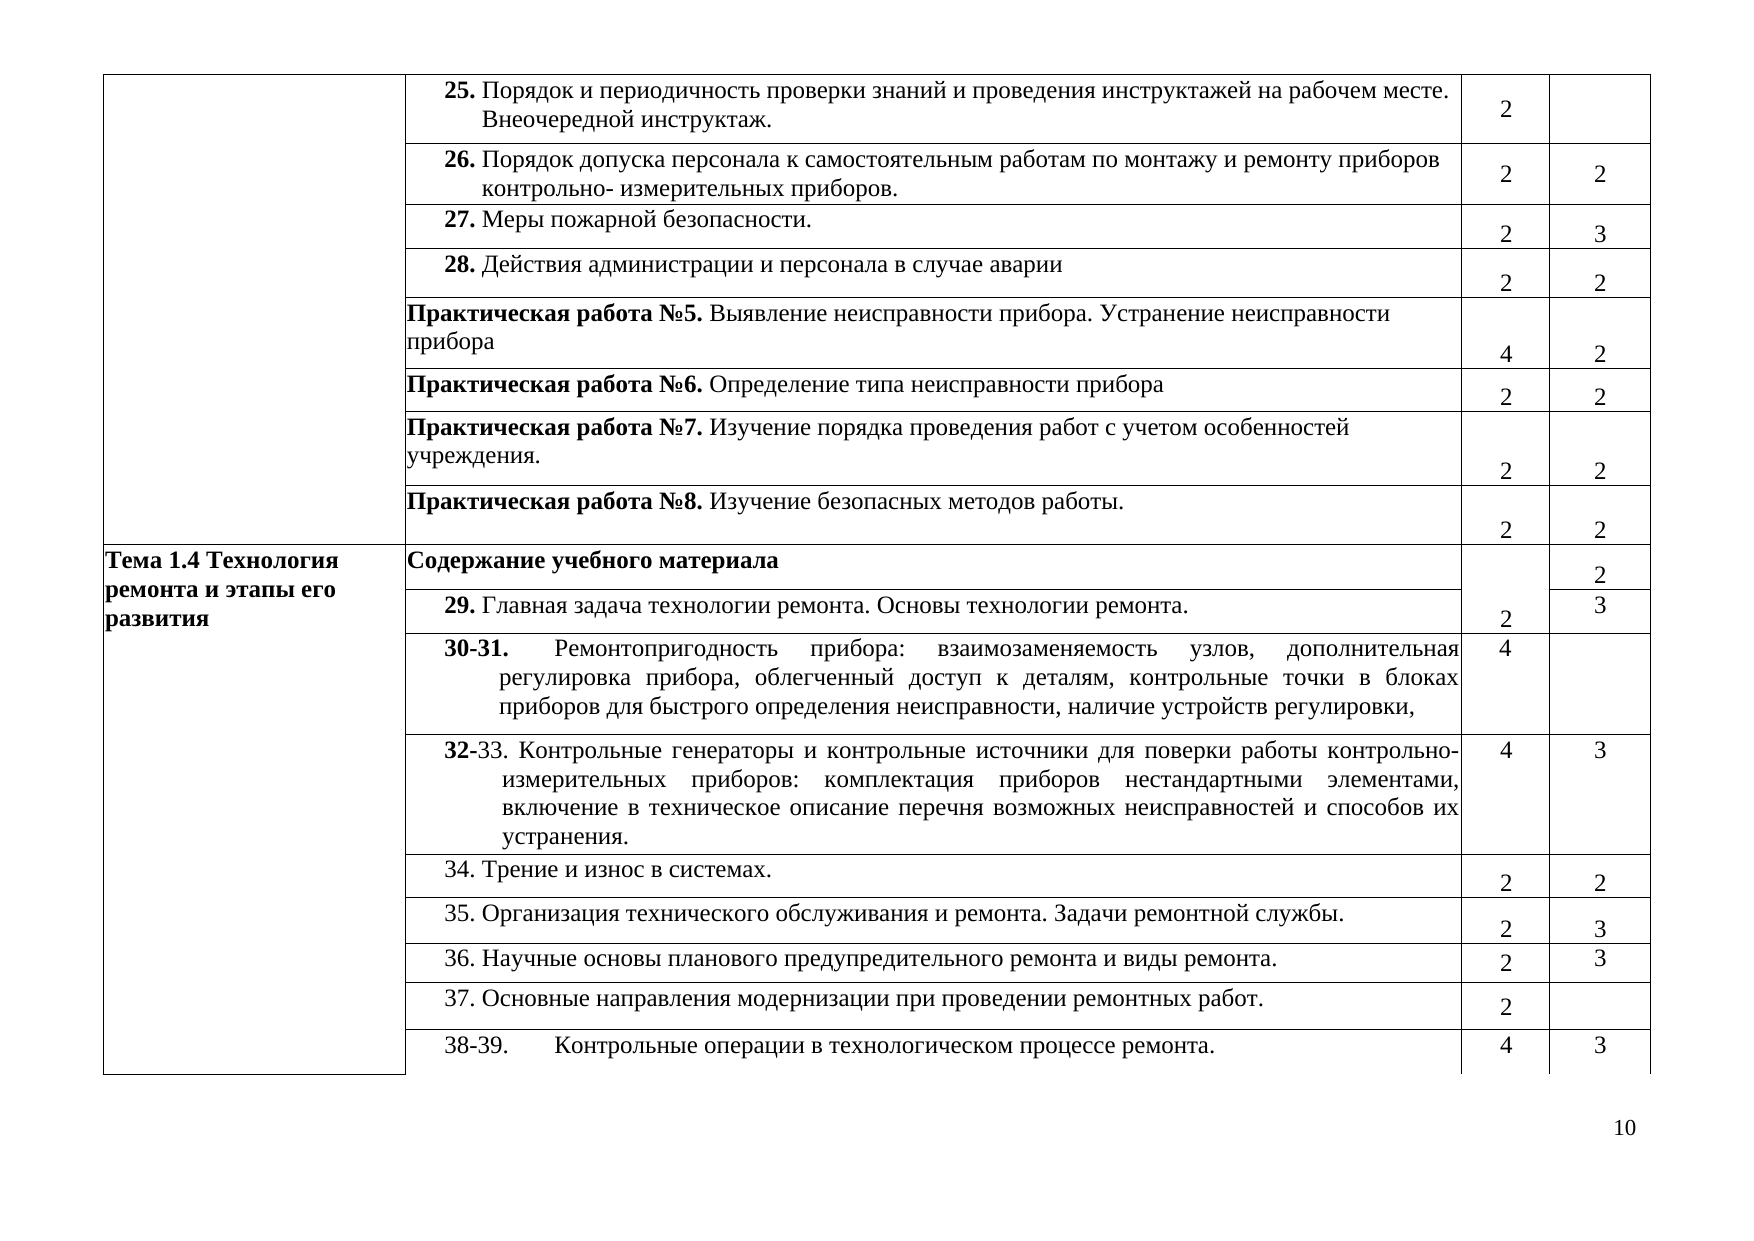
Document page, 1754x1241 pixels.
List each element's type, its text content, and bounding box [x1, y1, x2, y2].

table_cell 4 [1462, 1030, 1549, 1073]
table_cell 2 [1462, 412, 1549, 485]
table_cell 3 [1550, 1030, 1650, 1073]
table_cell 4 [1462, 634, 1549, 734]
table_cell Практическая работа №7. Изучение порядка проведения работ с учетом особенностей учреждения. [406, 412, 1461, 485]
table_cell 2 [1550, 144, 1650, 203]
table_cell 2 [1462, 144, 1549, 203]
table_cell Действия администрации и персонала в случае аварии [406, 249, 1461, 297]
table_cell [1550, 983, 1650, 1029]
table_cell 2 [1550, 855, 1650, 897]
table_cell 3 [1550, 898, 1650, 942]
table_cell 3 [1550, 735, 1650, 853]
table_cell [1550, 634, 1650, 734]
table_cell 2 [1550, 249, 1650, 297]
table_cell 2 [1462, 249, 1549, 297]
table_cell Порядок допуска персонала к самостоятельным работам по монтажу и ремонту приборов контрольно- измерительных приборов. [406, 144, 1461, 203]
table_cell 2 [1462, 369, 1549, 411]
table_cell Основные направления модернизации при проведении ремонтных работ. [406, 983, 1461, 1029]
table_cell 2 [1462, 486, 1549, 544]
table_cell Контрольные операции в технологическом процессе ремонта. [406, 1030, 1461, 1073]
table_cell Главная задача технологии ремонта. Основы технологии ремонта. [406, 590, 1461, 632]
table_cell 4 [1462, 735, 1549, 853]
table_cell 32-33. Контрольные генераторы и контрольные источники для поверки работы контрольно-измерительных приборов: комплектация приборов нестандартными элементами, включение в техническое описание перечня возможных неисправностей и способов их устранения. [406, 735, 1461, 853]
table_cell 2 [1462, 855, 1549, 897]
table_cell Практическая работа №6. Определение типа неисправности прибора [406, 369, 1461, 411]
table_cell Порядок и периодичность проверки знаний и проведения инструктажей на рабочем месте. Внеочередной инструктаж. [406, 75, 1461, 143]
table_cell 2 [1462, 983, 1549, 1029]
table_cell Меры пожарной безопасности. [406, 205, 1461, 248]
table_cell Тема 1.4 Технология ремонта и этапы его развития [104, 545, 405, 1073]
table_cell Научные основы планового предупредительного ремонта и виды ремонта. [406, 944, 1461, 982]
table_cell 3 [1550, 205, 1650, 248]
table_cell 2 [1550, 486, 1650, 544]
table_cell Трение и износ в системах. [406, 855, 1461, 897]
table_cell Ремонтопригодность прибора: взаимозаменяемость узлов, дополнительная регулировка прибора, облегченный доступ к деталям, контрольные точки в блоках приборов для быстрого определения неисправности, наличие устройств регулировки, [406, 634, 1461, 734]
table_cell [1550, 75, 1650, 143]
table_cell 3 [1550, 590, 1650, 632]
table_cell 2 [1462, 545, 1549, 632]
table_cell 2 [1550, 369, 1650, 411]
table_cell Практическая работа №5. Выявление неисправности прибора. Устранение неисправности прибора [406, 298, 1461, 368]
table_cell 2 [1550, 298, 1650, 368]
table_cell 2 [1550, 545, 1650, 589]
table_cell 2 [1462, 944, 1549, 982]
table_cell Организация технического обслуживания и ремонта. Задачи ремонтной службы. [406, 898, 1461, 942]
table_cell Практическая работа №8. Изучение безопасных методов работы. [406, 486, 1461, 544]
table_cell Содержание учебного материала [406, 545, 1461, 589]
table_cell 2 [1462, 205, 1549, 248]
table_cell 3 [1550, 944, 1650, 982]
table_cell 4 [1462, 298, 1549, 368]
table_cell 2 [1462, 75, 1549, 143]
table_cell 2 [1462, 898, 1549, 942]
table_cell 2 [1550, 412, 1650, 485]
